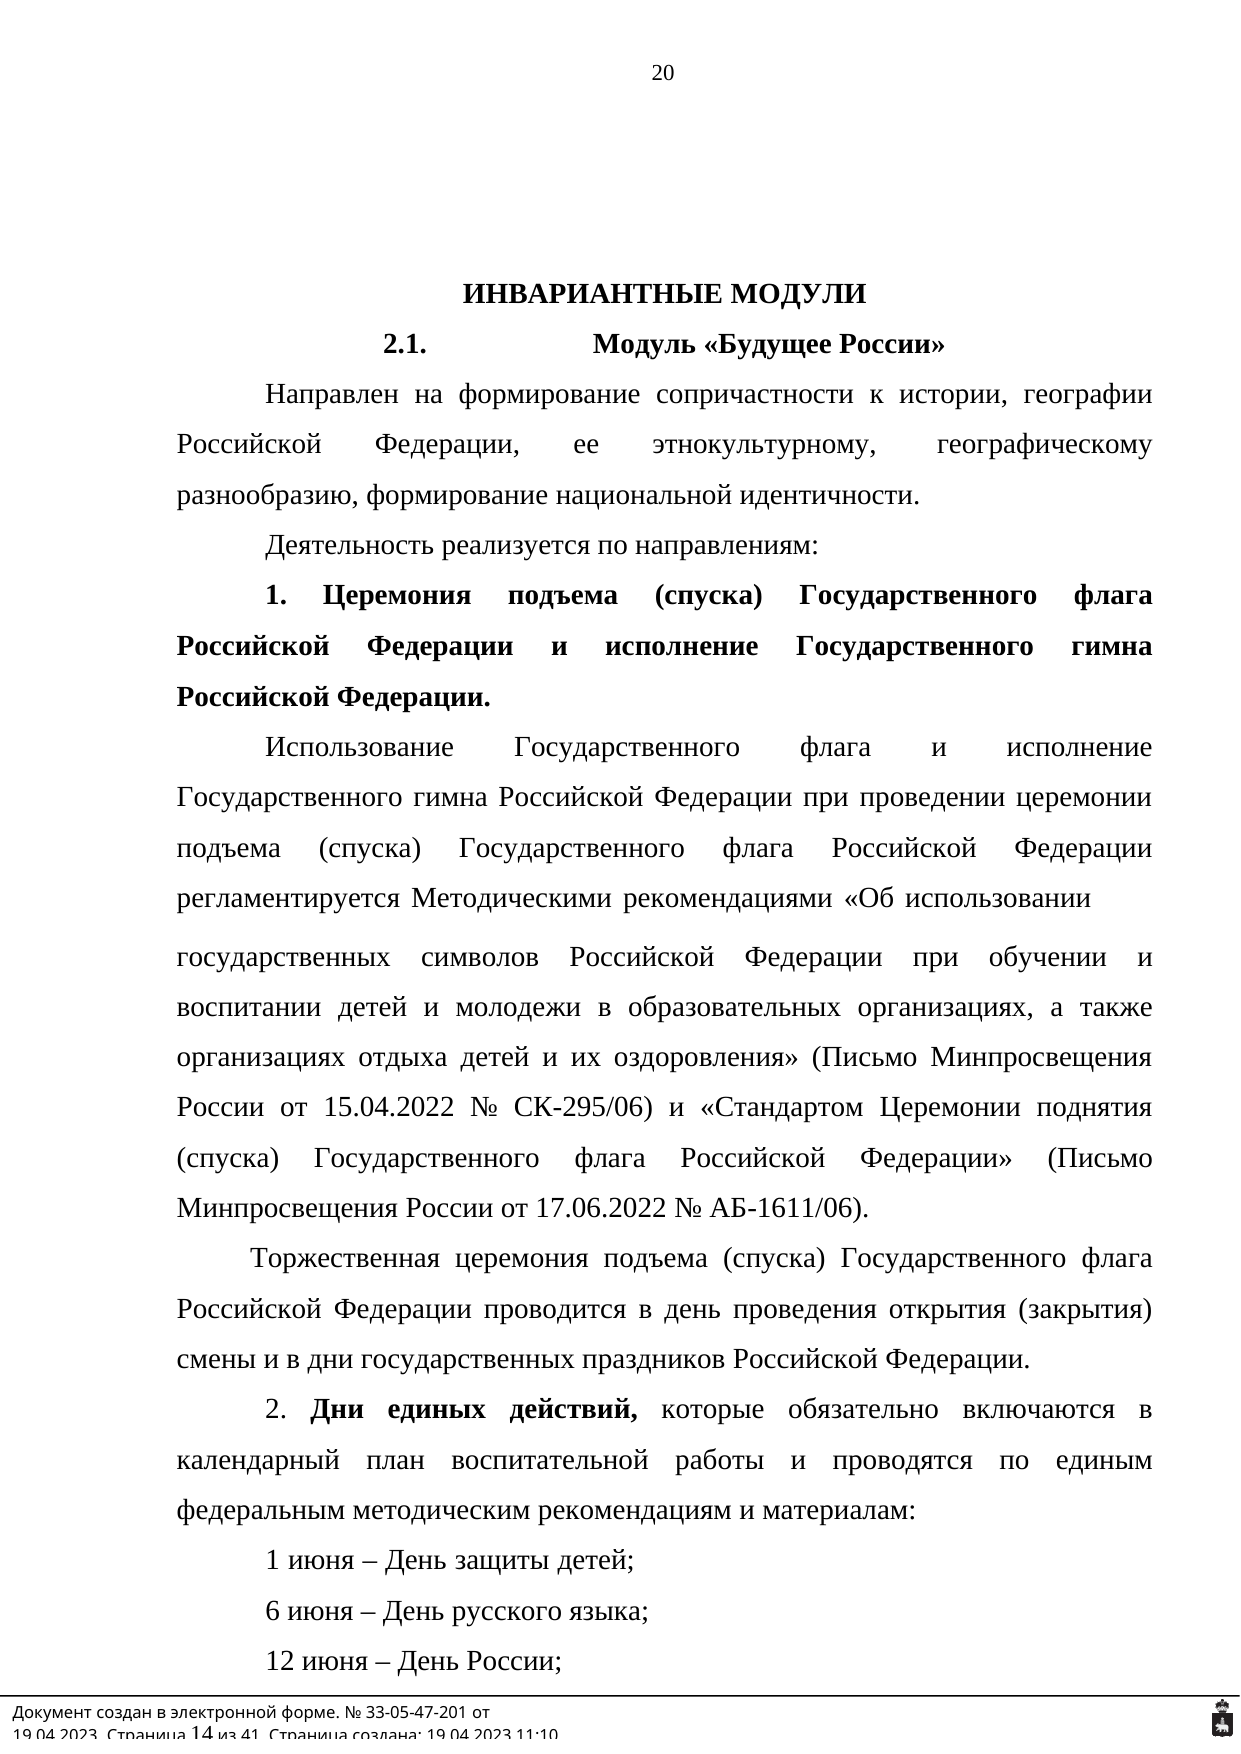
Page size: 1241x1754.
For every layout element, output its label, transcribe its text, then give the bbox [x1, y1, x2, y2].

text государственных символов Российской Федерации при обучении и воспитании детей и молодежи в образовательных организациях, а также организациях отдыха детей и их оздоровления» (Письмо Минпросвещения России от 15.04.2022 № СК-295/06) и «Стандартом Церемонии поднятия (спуска) Государственного флага Российской Федерации» (Письмо Минпросвещения России от 17.06.2022 № АБ-1611/06). [176, 939, 1153, 1224]
subtitle Модуль «Будущее России» [134, 326, 1194, 360]
subtitle ИНВАРИАНТНЫЕ МОДУЛИ [175, 276, 1154, 310]
text Деятельность реализуется по направлениям: [265, 527, 1194, 561]
text Торжественная церемония подъема (спуска) Государственного флага Российской Федерации проводится в день проведения открытия (закрытия) смены и в дни государственных праздников Российской Федерации. [176, 1241, 1153, 1375]
list Дни единых действий, которые обязательно включаются в календарный план воспитательной работы и проводятся по единым федеральным методическим рекомендациям и материалам: [176, 1392, 1153, 1526]
subtitle Церемония подъема (спуска) Государственного флага Российской Федерации и исполнение Государственного гимна Российской Федерации. [176, 577, 1153, 712]
text Направлен на формирование сопричастности к истории, географии Российской Федерации, ее этнокультурному, географическому разнообразию, формирование национальной идентичности. [176, 376, 1152, 510]
picture [1096, 1697, 1240, 1739]
text 1 июня – День защиты детей; 6 июня – День русского языка; 12 июня – День России; [265, 1542, 650, 1677]
text Использование Государственного флага и исполнение Государственного гимна Российской Федерации при проведении церемонии подъема (спуска) Государственного флага Российской Федерации регламентируется Методическими рекомендациями «Об использовании [176, 729, 1153, 914]
